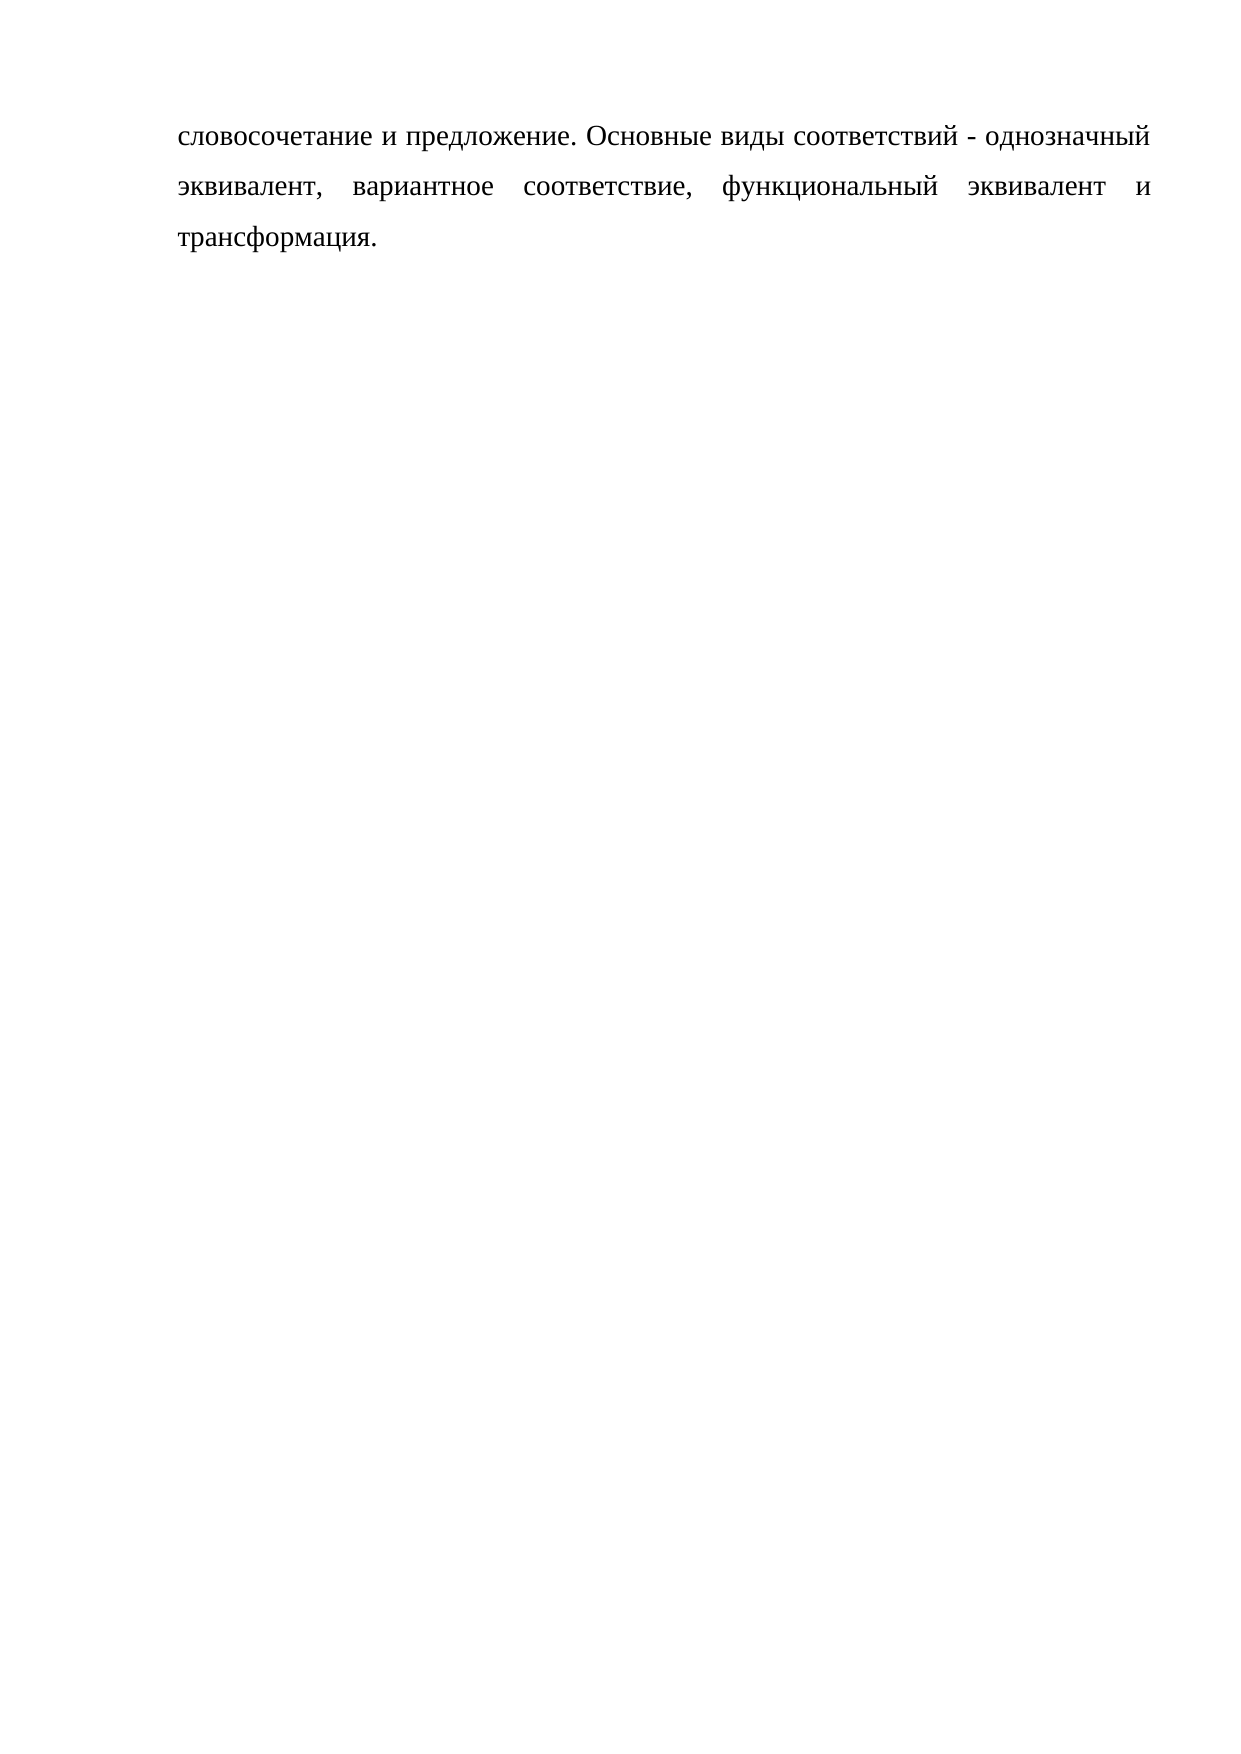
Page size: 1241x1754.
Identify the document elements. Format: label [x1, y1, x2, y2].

text [177, 118, 1152, 252]
